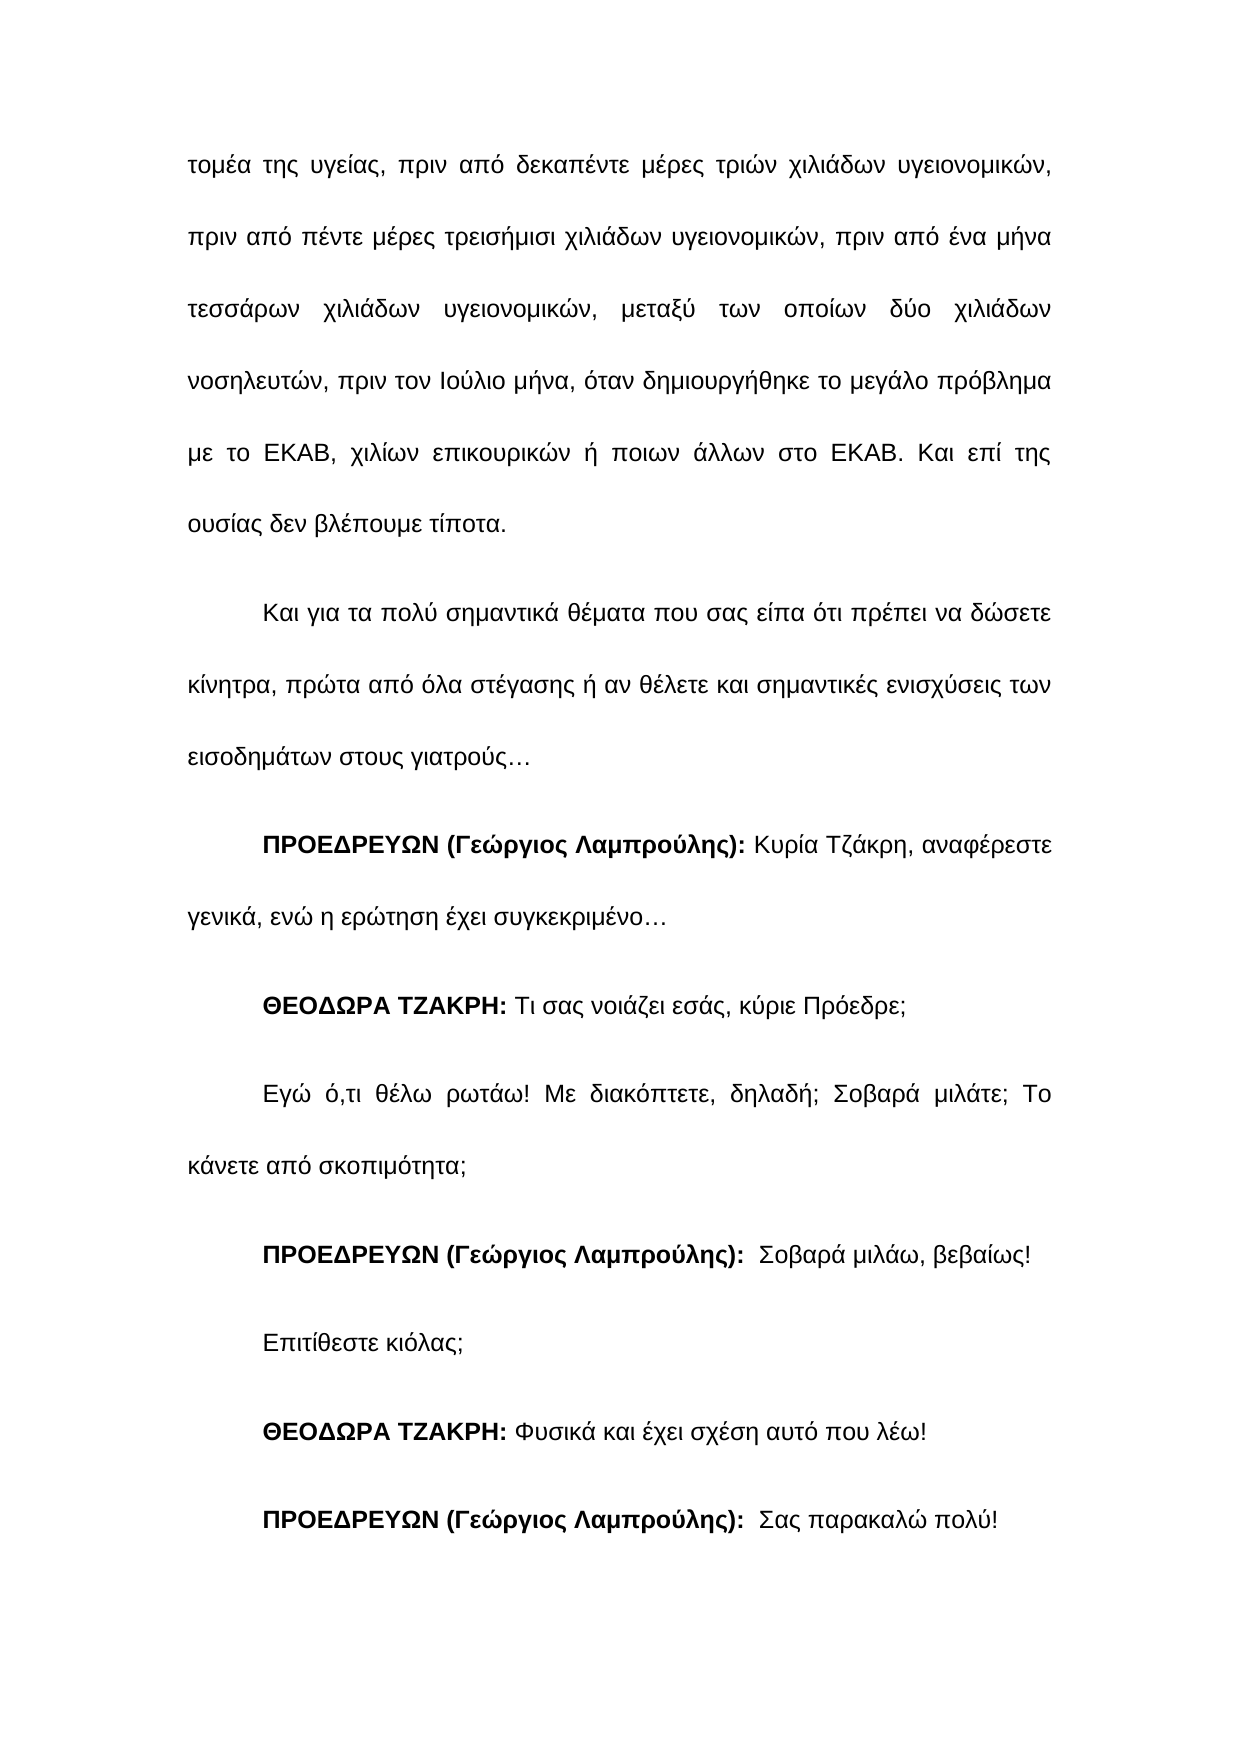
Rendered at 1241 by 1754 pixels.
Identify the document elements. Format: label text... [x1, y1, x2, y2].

text ΠΡΟΕΔΡΕΥΩΝ (Γεώργιος Λαμπρούλης): Κυρία Τζάκρη, αναφέρεστε γενικά, ενώ η ερώτηση έχει συγκεκριμένο… [187, 830, 1053, 931]
text ΠΡΟΕΔΡΕΥΩΝ (Γεώργιος Λαμπρούλης): Σας παρακαλώ πολύ! [187, 1505, 1053, 1534]
text Επιτίθεστε κιόλας; [187, 1328, 1053, 1357]
text ΘΕΟΔΩΡΑ ΤΖΑΚΡΗ: Τι σας νοιάζει εσάς, κύριε Πρόεδρε; [187, 991, 1053, 1019]
text Και για τα πολύ σημαντικά θέματα που σας είπα ότι πρέπει να δώσετε κίνητρα, πρώτα από όλα στέγασης ή αν θέλετε και σημαντικές ενισχύσεις των εισοδημάτων στους γιατρούς… [187, 598, 1053, 770]
text Εγώ ό,τι θέλω ρωτάω! Με διακόπτετε, δηλαδή; Σοβαρά μιλάτε; Το κάνετε από σκοπιμότητα; [187, 1079, 1053, 1180]
text ΠΡΟΕΔΡΕΥΩΝ (Γεώργιος Λαμπρούλης): Σοβαρά μιλάω, βεβαίως! [187, 1239, 1053, 1268]
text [187, 150, 1053, 538]
text ΘΕΟΔΩΡΑ ΤΖΑΚΡΗ: Φυσικά και έχει σχέση αυτό που λέω! [187, 1417, 1053, 1445]
